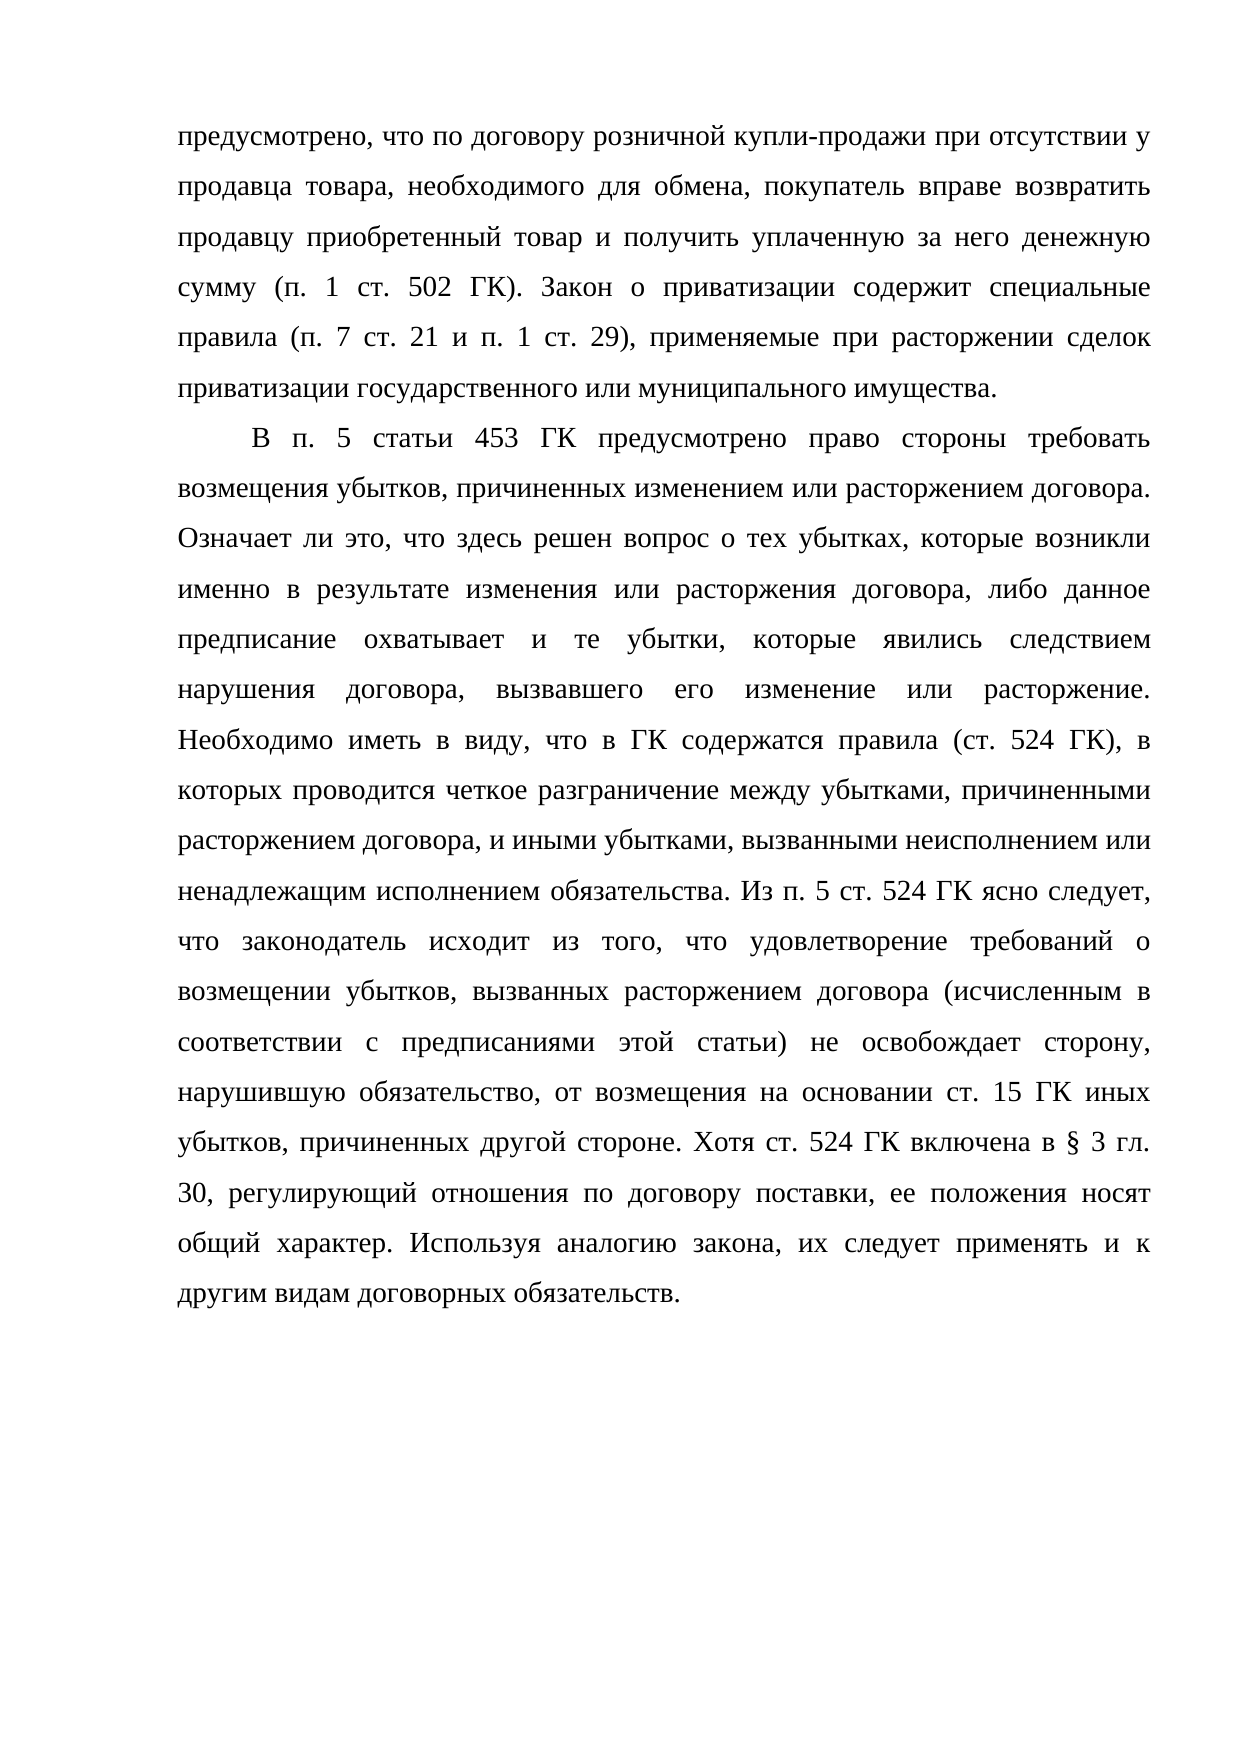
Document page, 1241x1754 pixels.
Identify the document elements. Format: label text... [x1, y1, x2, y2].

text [177, 118, 1152, 403]
text В п. 5 статьи 453 ГК предусмотрено право стороны требовать возмещения убытков, причиненных изменением или расторжением договора. Означает ли это, что здесь решен вопрос о тех убытках, которые возникли именно в результате изменения или расторжения договора, либо данное предписание охватывает и те убытки, которые явились следствием нарушения договора, вызвавшего его изменение или расторжение. Необходимо иметь в виду, что в ГК содержатся правила (ст. 524 ГК), в которых проводится четкое разграничение между убытками, причиненными расторжением договора, и иными убытками, вызванными неисполнением или ненадлежащим исполнением обязательства. Из п. 5 ст. 524 ГК ясно следует, что законодатель исходит из того, что удовлетворение требований о возмещении убытков, вызванных расторжением договора (исчисленным в соответствии с предписаниями этой статьи) не освобождает сторону, нарушившую обязательство, от возмещения на основании ст. 15 ГК иных убытков, причиненных другой стороне. Хотя ст. 524 ГК включена в § 3 гл. 30, регулирующий отношения по договору поставки, ее положения носят общий характер. Используя аналогию закона, их следует применять и к другим видам договорных обязательств. [177, 420, 1152, 1309]
